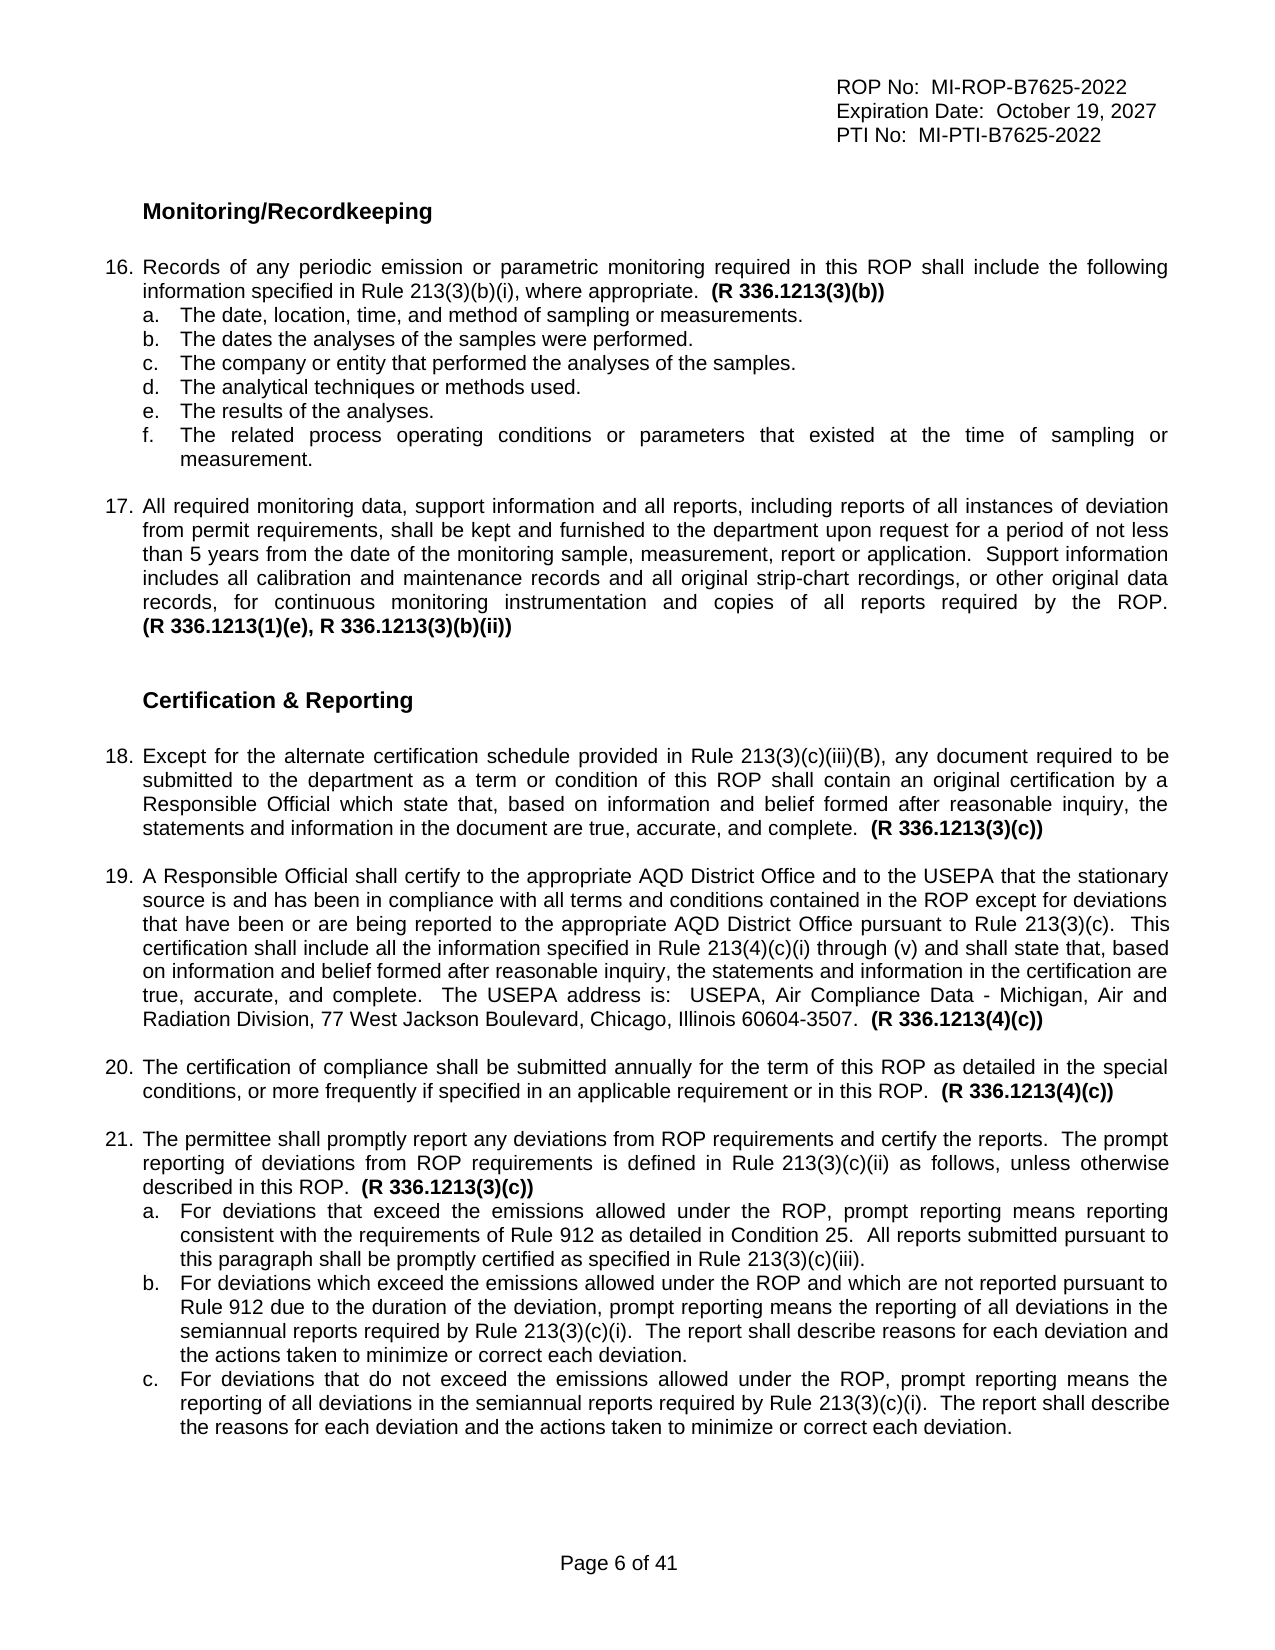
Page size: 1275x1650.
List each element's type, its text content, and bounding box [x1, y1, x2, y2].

subtitle Certification & Reporting [105, 687, 1170, 713]
list Except for the alternate certification schedule provided in Rule 213(3)(c)(iii)(B), any document required to be submitted to the department as a term or condition of this ROP shall contain an original certification by a Responsible Official which state that, based on information and belief formed after reasonable inquiry, the statements and information in the document are true, accurate, and complete. (R 336.1213(3)(c)) [105, 744, 1170, 839]
list The permittee shall promptly report any deviations from ROP requirements and certify the reports. The prompt reporting of deviations from ROP requirements is defined in Rule 213(3)(c)(ii) as follows, unless otherwise described in this ROP. (R 336.1213(3)(c)) [105, 1127, 1170, 1199]
list A Responsible Official shall certify to the appropriate AQD District Office and to the USEPA that the stationary source is and has been in compliance with all terms and conditions contained in the ROP except for deviations that have been or are being reported to the appropriate AQD District Office pursuant to Rule 213(3)(c). This certification shall include all the information specified in Rule 213(4)(c)(i) through (v) and shall state that, based on information and belief formed after reasonable inquiry, the statements and information in the certification are true, accurate, and complete. The USEPA address is: USEPA, Air Compliance Data - Michigan, Air and Radiation Division, 77 West Jackson Boulevard, Chicago, Illinois 60604-3507. (R 336.1213(4)(c)) [105, 863, 1170, 1031]
list For deviations which exceed the emissions allowed under the ROP and which are not reported pursuant to Rule 912 due to the duration of the deviation, prompt reporting means the reporting of all deviations in the semiannual reports required by Rule 213(3)(c)(i). The report shall describe reasons for each deviation and the actions taken to minimize or correct each deviation. [142, 1271, 1170, 1367]
list The date, location, time, and method of sampling or measurements. [142, 303, 1170, 327]
list The company or entity that performed the analyses of the samples. [142, 351, 1170, 374]
list Records of any periodic emission or parametric monitoring required in this ROP shall include the following information specified in Rule 213(3)(b)(i), where appropriate. (R 336.1213(3)(b)) [105, 255, 1170, 303]
list For deviations that do not exceed the emissions allowed under the ROP, prompt reporting means the reporting of all deviations in the semiannual reports required by Rule 213(3)(c)(i). The report shall describe the reasons for each deviation and the actions taken to minimize or correct each deviation. [142, 1367, 1170, 1438]
list All required monitoring data, support information and all reports, including reports of all instances of deviation from permit requirements, shall be kept and furnished to the department upon request for a period of not less than 5 years from the date of the monitoring sample, measurement, report or application. Support information includes all calibration and maintenance records and all original strip-chart recordings, or other original data records, for continuous monitoring instrumentation and copies of all reports required by the ROP. (R 336.1213(1)(e), R 336.1213(3)(b)(ii)) [105, 494, 1170, 638]
list The certification of compliance shall be submitted annually for the term of this ROP as detailed in the special conditions, or more frequently if specified in an applicable requirement or in this ROP. (R 336.1213(4)(c)) [105, 1055, 1170, 1103]
subtitle Monitoring/Recordkeeping [105, 198, 1170, 224]
list The analytical techniques or methods used. [142, 374, 1170, 398]
list The results of the analyses. [142, 398, 1170, 422]
list The related process operating conditions or parameters that existed at the time of sampling or measurement. [142, 422, 1170, 470]
list For deviations that exceed the emissions allowed under the ROP, prompt reporting means reporting consistent with the requirements of Rule 912 as detailed in Condition 25. All reports submitted pursuant to this paragraph shall be promptly certified as specified in Rule 213(3)(c)(iii). [142, 1199, 1170, 1271]
list The dates the analyses of the samples were performed. [142, 327, 1170, 351]
